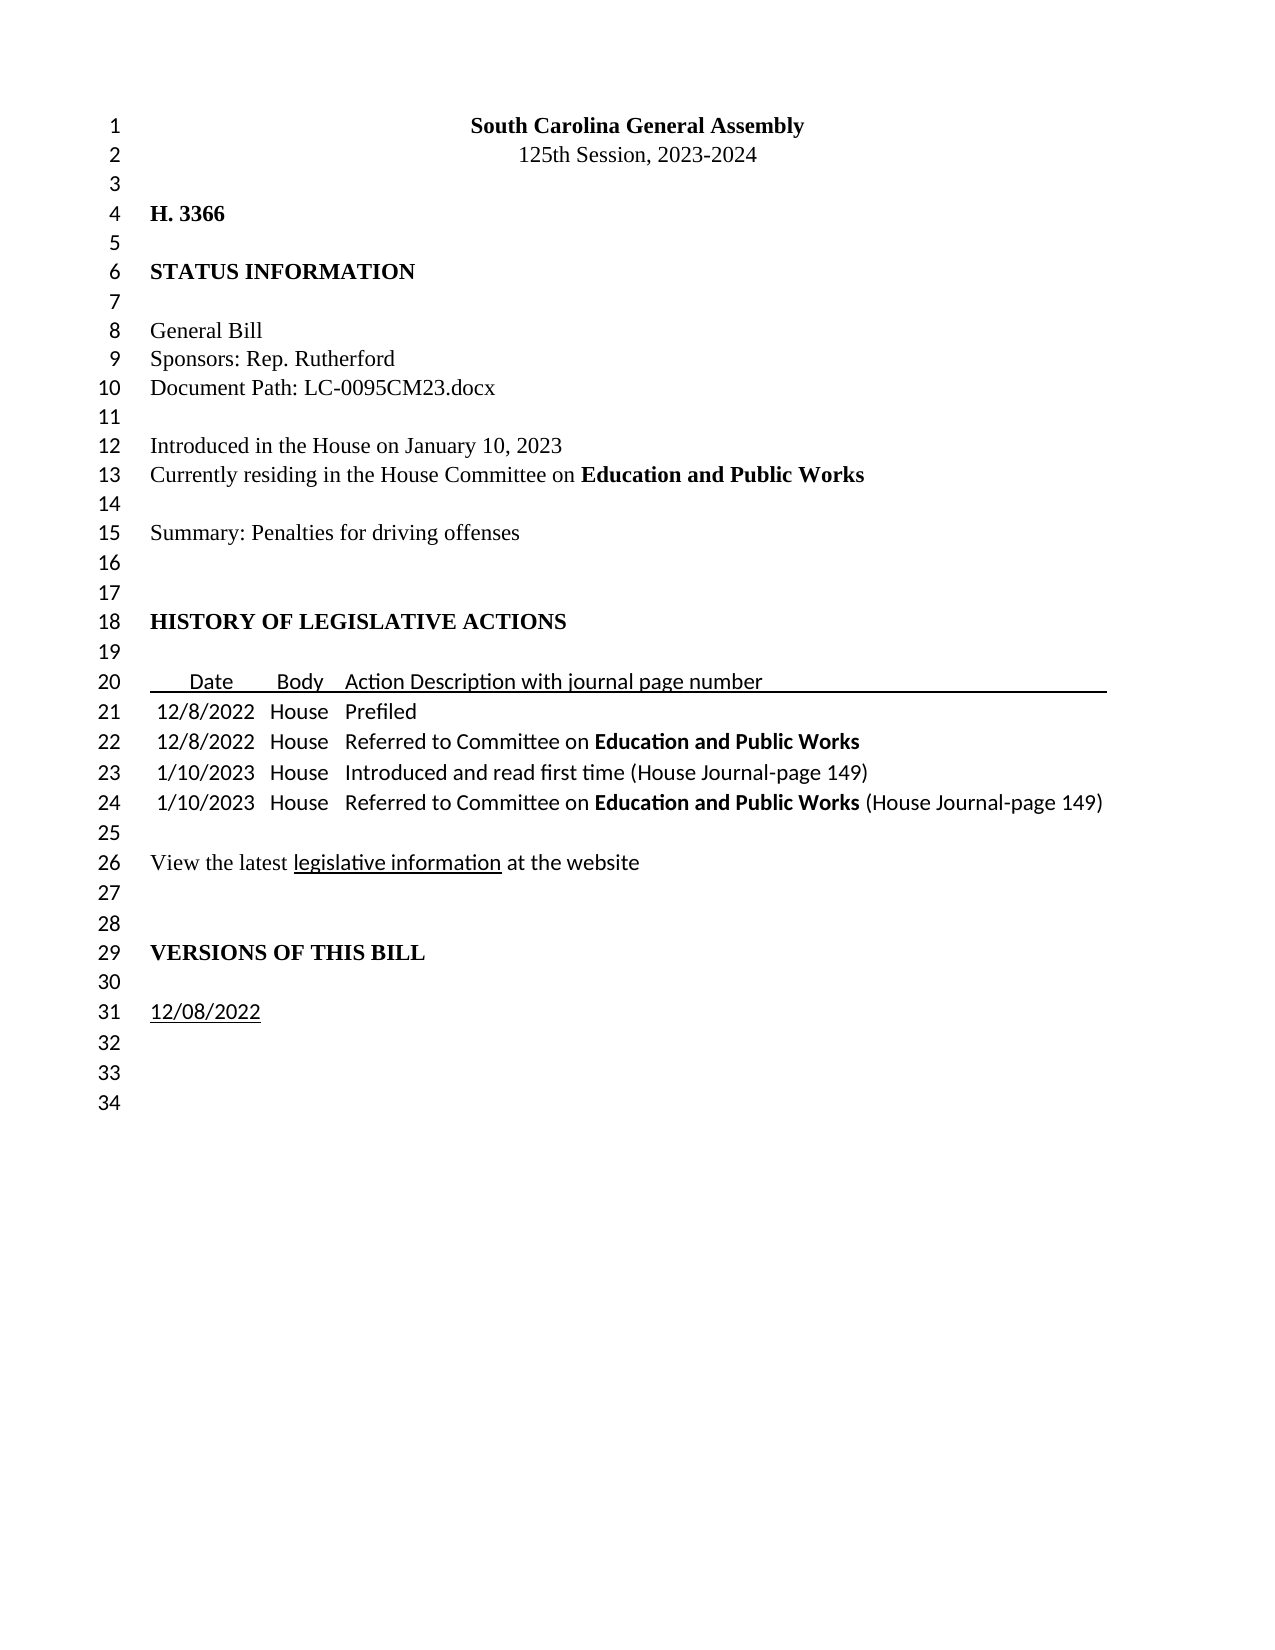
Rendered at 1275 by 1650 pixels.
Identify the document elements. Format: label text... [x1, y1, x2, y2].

text 12/08/2022 [150, 997, 1125, 1026]
text View the latest legislative information at the website [150, 848, 1125, 876]
text General Bill [150, 317, 1125, 343]
text STATUS INFORMATION [150, 258, 1125, 284]
text HISTORY OF LEGISLATIVE ACTIONS [150, 608, 1125, 635]
text Currently residing in the House Committee on Education and Public Works [150, 461, 1125, 487]
text VERSIONS OF THIS BILL [150, 939, 1125, 965]
text 12/8/2022 House Prefiled [150, 697, 1125, 725]
text Introduced in the House on January 10, 2023 [150, 432, 1125, 459]
text 125th Session, 2023-2024 [150, 141, 1125, 167]
text 1/10/2023 House Introduced and read first time (House Journal-page 149) [150, 758, 1125, 786]
text 1/10/2023 House Referred to Committee on Education and Public Works (House Journal-page 149) [150, 788, 1125, 816]
text 12/8/2022 House Referred to Committee on Education and Public Works [150, 727, 1125, 755]
text Date Body Action Description with journal page number [150, 667, 1125, 695]
text South Carolina General Assembly [150, 112, 1125, 139]
text H. 3366 [150, 199, 1125, 226]
text Summary: Penalties for driving offenses [150, 519, 1125, 546]
text Document Path: LC-0095CM23.docx [150, 374, 1125, 400]
text Sponsors: Rep. Rutherford [150, 345, 1125, 372]
